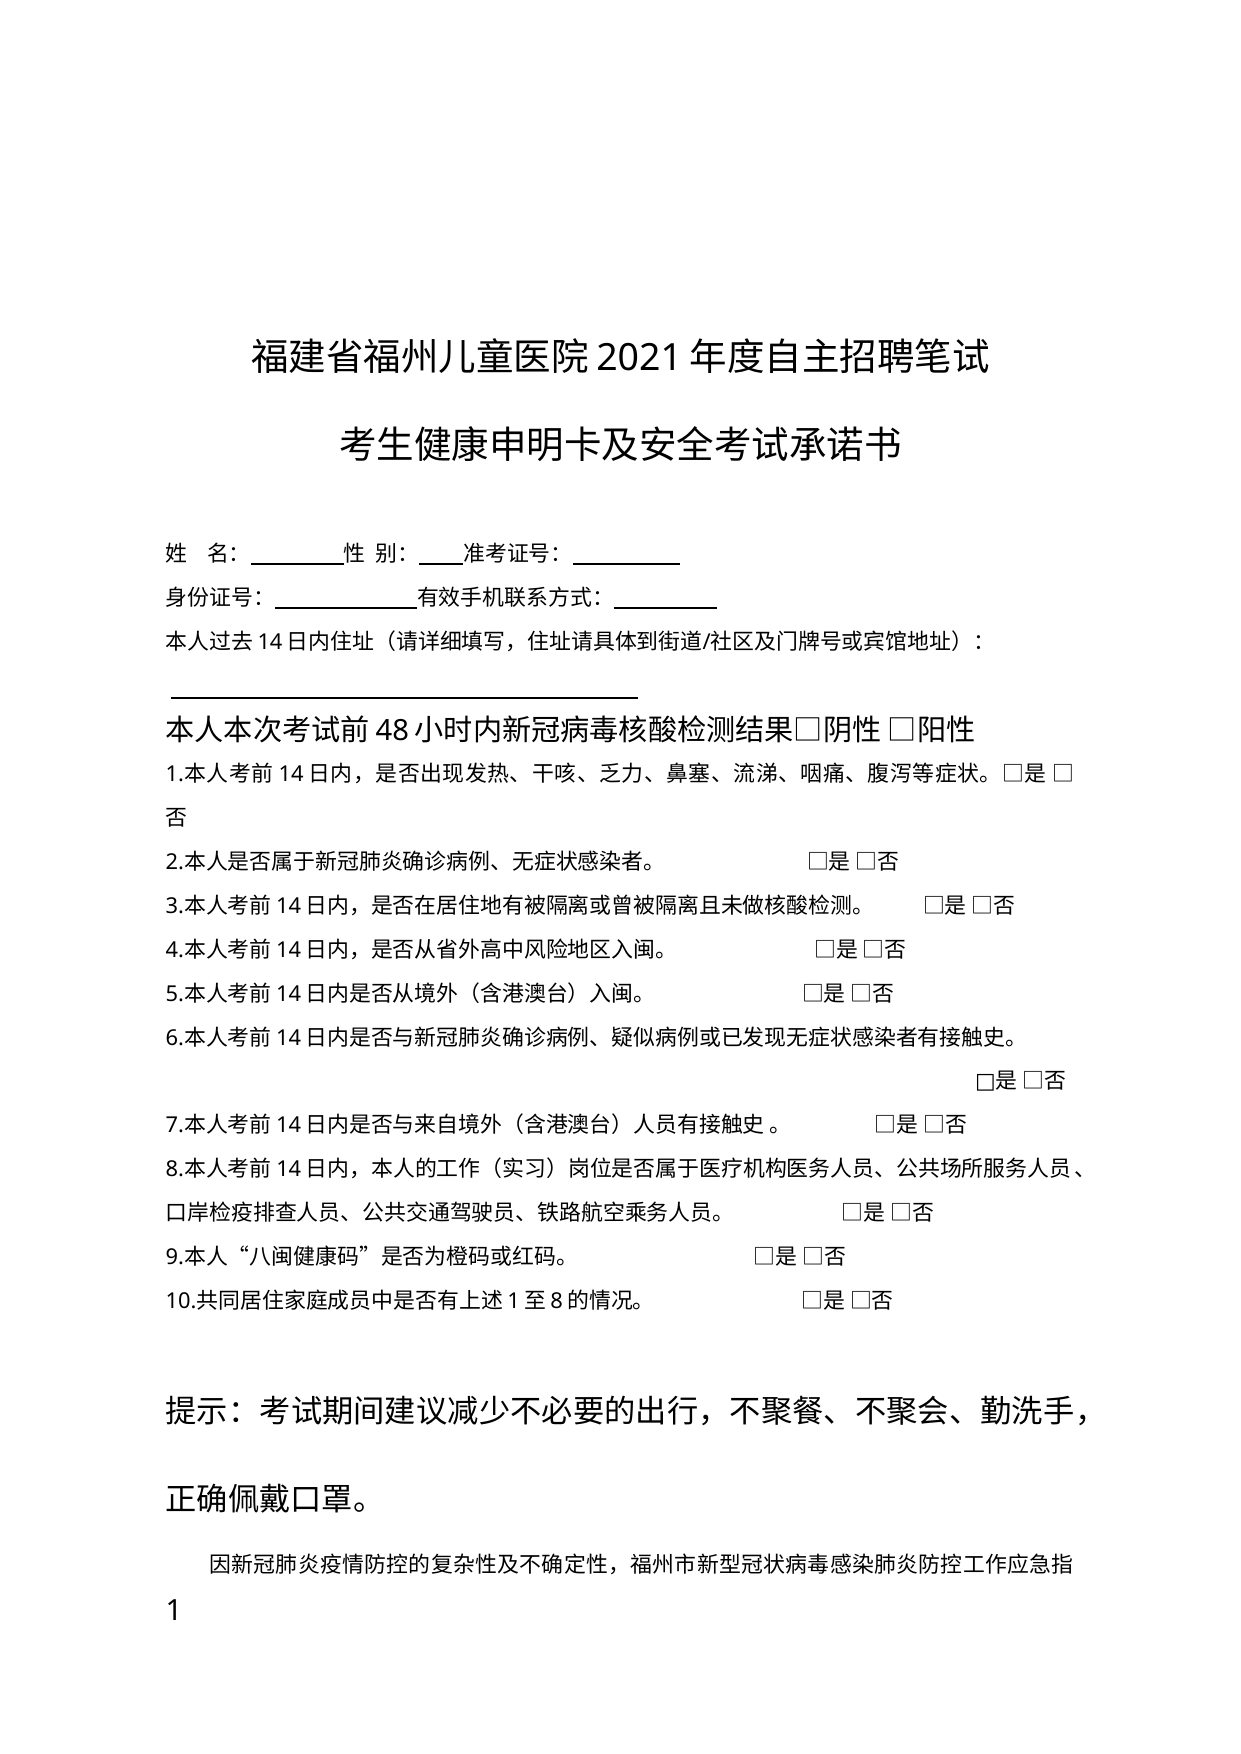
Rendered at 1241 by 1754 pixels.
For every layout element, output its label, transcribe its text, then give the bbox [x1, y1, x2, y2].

text 10.共同居住家庭成员中是否有上述1至8的情况。 □是 □否 [165, 1277, 1075, 1321]
text 提示：考试期间建议减少不必要的出行，不聚餐、不聚会、勤洗手，正确佩戴口罩。 [165, 1365, 1075, 1541]
text 身份证号： 有效手机联系方式： [165, 574, 1075, 618]
text 1.本人考前14日内，是否出现发热、干咳、乏力、鼻塞、流涕、咽痛、腹泻等症状。□是 □否 [165, 750, 1075, 838]
text 福建省福州儿童医院2021年度自主招聘笔试 [165, 310, 1075, 398]
text 本人过去14日内住址（请详细填写，住址请具体到街道/社区及门牌号或宾馆地址）： [165, 618, 1075, 662]
text 3.本人考前14日内，是否在居住地有被隔离或曾被隔离且未做核酸检测。 □是 □否 [165, 882, 1075, 926]
text □是 □否 [165, 1057, 1075, 1101]
text 6.本人考前14日内是否与新冠肺炎确诊病例、疑似病例或已发现无症状感染者有接触史。 [165, 1013, 1075, 1057]
text 7.本人考前14日内是否与来自境外（含港澳台）人员有接触史 。 □是 □否 [165, 1101, 1075, 1145]
text 2.本人是否属于新冠肺炎确诊病例、无症状感染者。 □是 □否 [165, 838, 1075, 882]
text 姓 名： 性 别： 准考证号： [165, 530, 1075, 574]
text 9.本人“八闽健康码”是否为橙码或红码。 □是 □否 [165, 1233, 1075, 1277]
text 8.本人考前14日内，本人的工作（实习）岗位是否属于医疗机构医务人员、公共场所服务人员、口岸检疫排查人员、公共交通驾驶员、铁路航空乘务人员。 □是 □否 [165, 1145, 1075, 1233]
text 本人本次考试前48小时内新冠病毒核酸检测结果□阴性 □阳性 [165, 706, 1075, 750]
text 考生健康申明卡及安全考试承诺书 [165, 398, 1075, 486]
text 5.本人考前14日内是否从境外（含港澳台）入闽。 □是 □否 [165, 969, 1075, 1013]
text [165, 1541, 1075, 1585]
text 4.本人考前14日内，是否从省外高中风险地区入闽。 □是 □否 [165, 926, 1075, 969]
